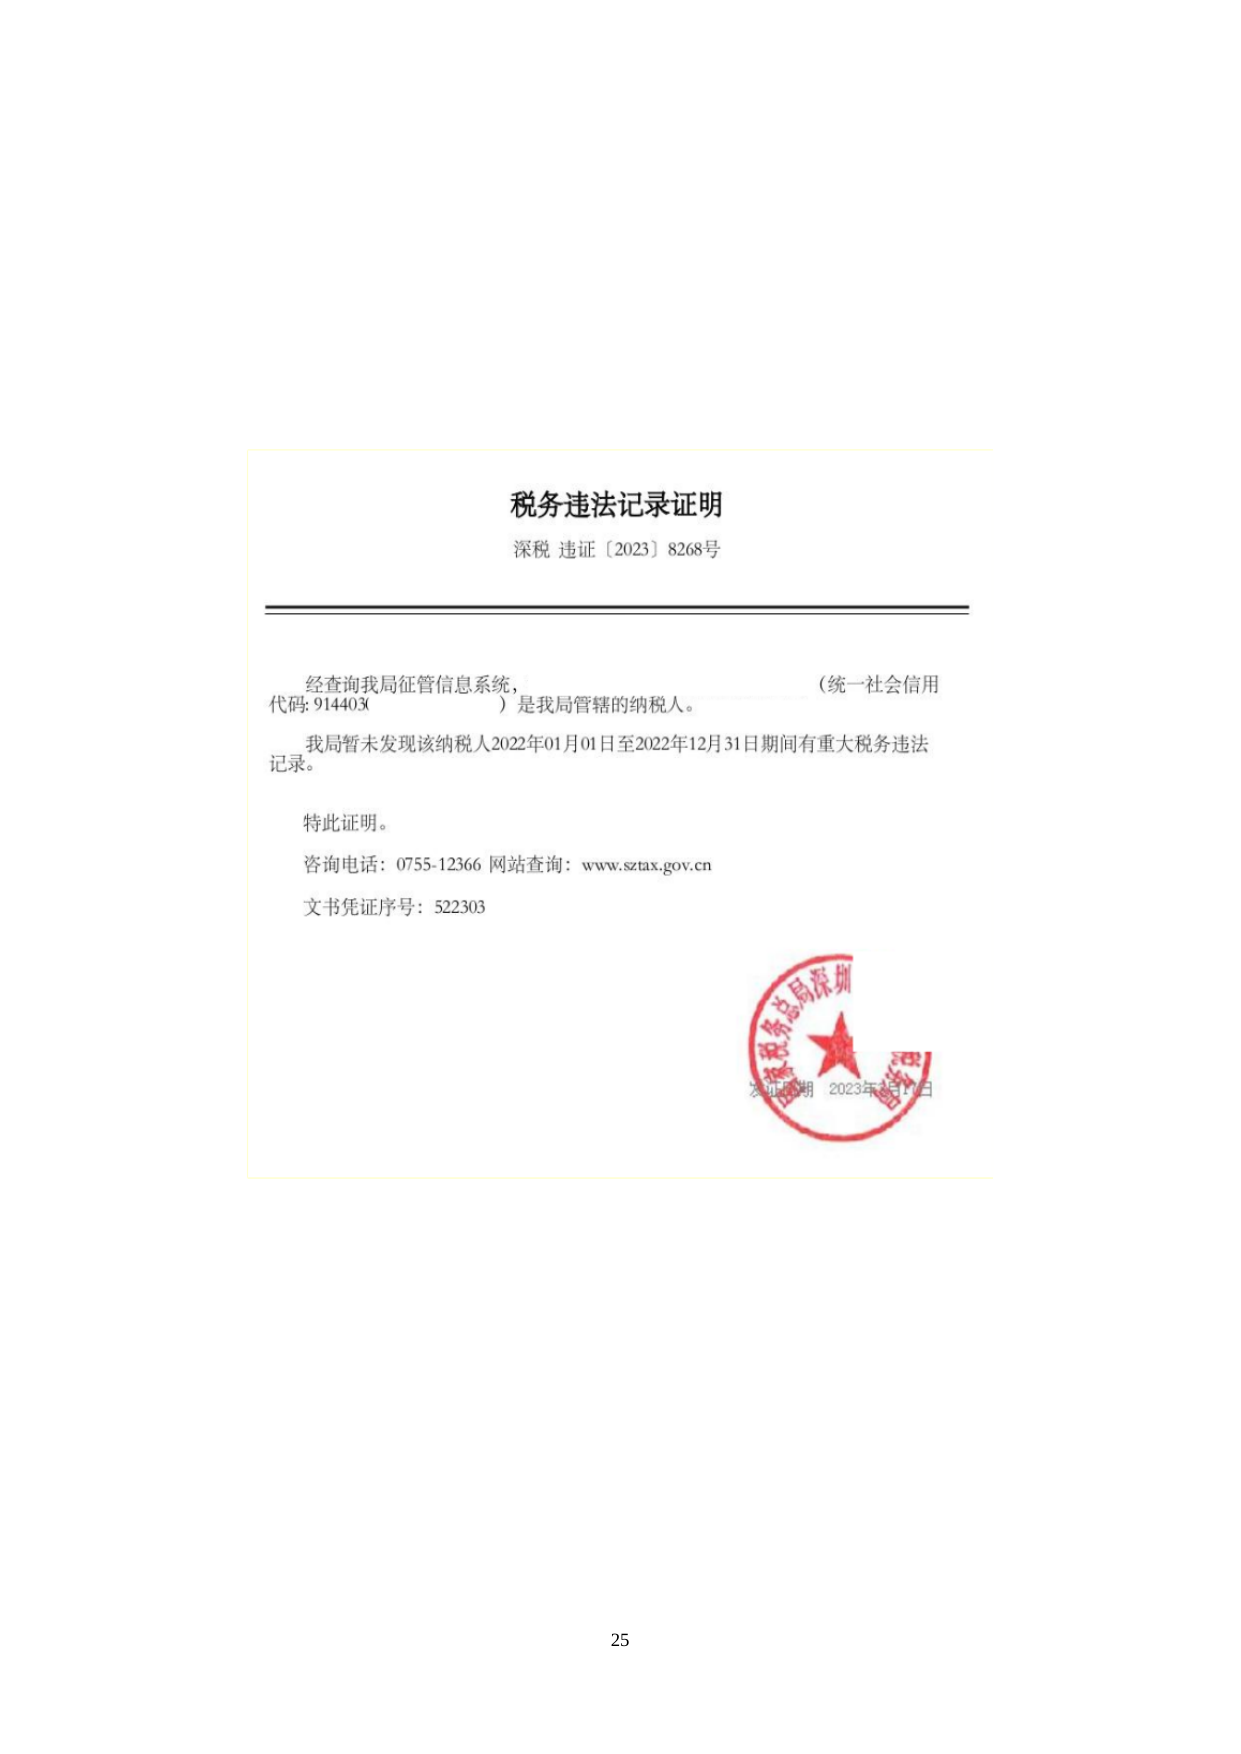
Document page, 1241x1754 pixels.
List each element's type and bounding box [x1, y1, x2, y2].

picture [187, 352, 1052, 1190]
